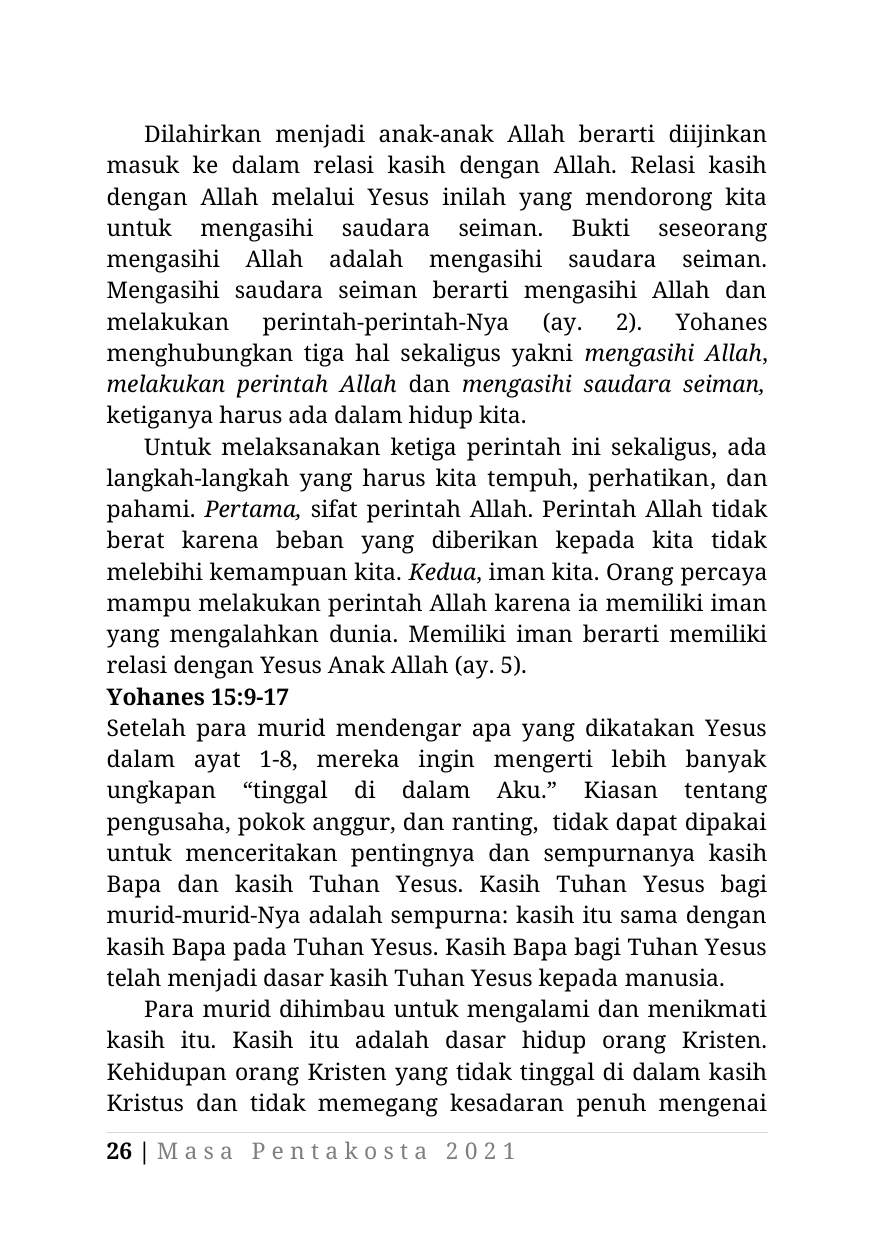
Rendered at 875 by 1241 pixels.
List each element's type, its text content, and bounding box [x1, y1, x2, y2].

text Untuk melaksanakan ketiga perintah ini sekaligus, ada langkah-langkah yang harus kita tempuh, perhatikan, dan pahami. Pertama, sifat perintah Allah. Perintah Allah tidak berat karena beban yang diberikan kepada kita tidak melebihi kemampuan kita. Kedua, iman kita. Orang percaya mampu melakukan perintah Allah karena ia memiliki iman yang mengalahkan dunia. Memiliki iman berarti memiliki relasi dengan Yesus Anak Allah (ay. 5). [106, 431, 768, 681]
text Yohanes 15:9-17 [106, 681, 768, 712]
text Setelah para murid mendengar apa yang dikatakan Yesus dalam ayat 1-8, mereka ingin mengerti lebih banyak ungkapan “tinggal di dalam Aku.” Kiasan tentang pengusaha, pokok anggur, dan ranting, tidak dapat dipakai untuk menceritakan pentingnya dan sempurnanya kasih Bapa dan kasih Tuhan Yesus. Kasih Tuhan Yesus bagi murid-murid-Nya adalah sempurna: kasih itu sama dengan kasih Bapa pada Tuhan Yesus. Kasih Bapa bagi Tuhan Yesus telah menjadi dasar kasih Tuhan Yesus kepada manusia. [106, 712, 768, 993]
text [106, 993, 768, 1118]
text Dilahirkan menjadi anak-anak Allah berarti diijinkan masuk ke dalam relasi kasih dengan Allah. Relasi kasih dengan Allah melalui Yesus inilah yang mendorong kita untuk mengasihi saudara seiman. Bukti seseorang mengasihi Allah adalah mengasihi saudara seiman. Mengasihi saudara seiman berarti mengasihi Allah dan melakukan perintah-perintah-Nya (ay. 2). Yohanes menghubungkan tiga hal sekaligus yakni mengasihi Allah, melakukan perintah Allah dan mengasihi saudara seiman, ketiganya harus ada dalam hidup kita. [106, 118, 768, 431]
